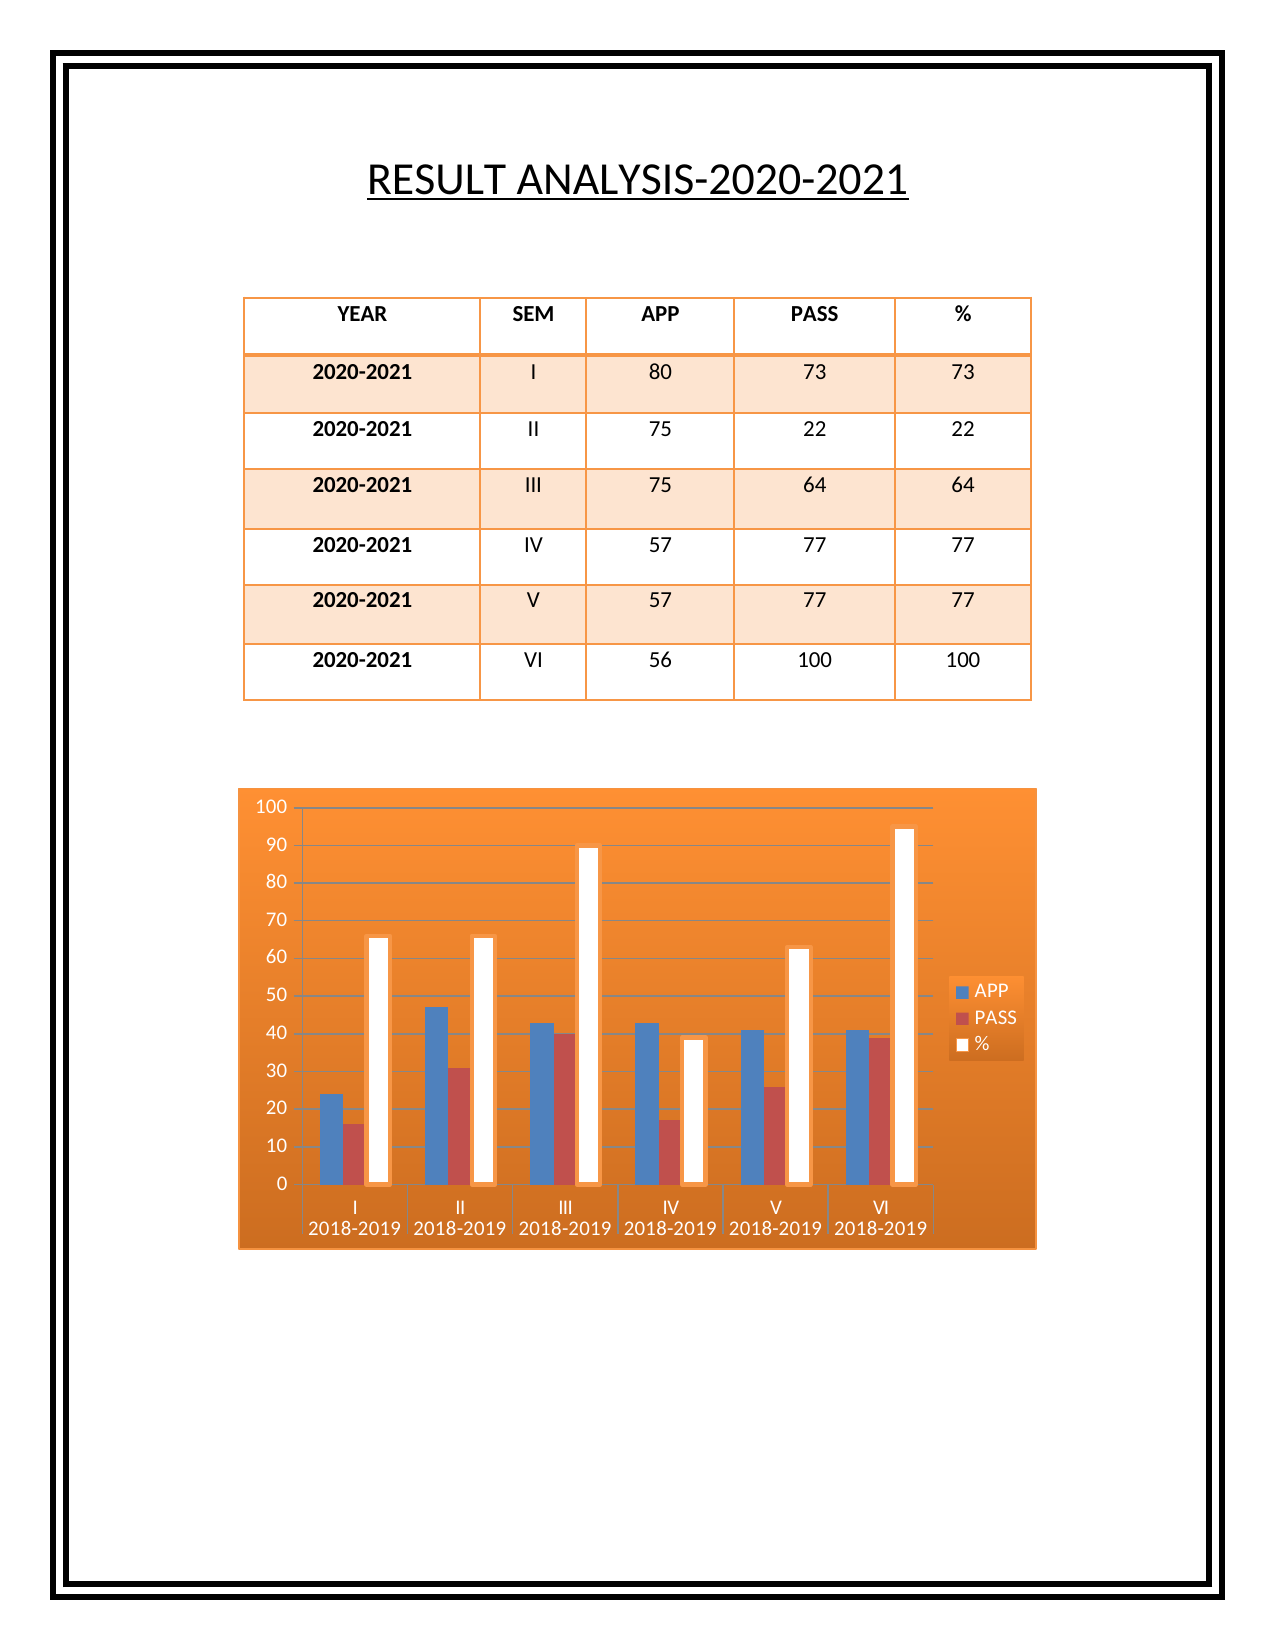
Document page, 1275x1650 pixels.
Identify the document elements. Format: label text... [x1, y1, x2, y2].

table_cell 80 [587, 357, 733, 412]
table_cell 2020-2021 [245, 586, 479, 643]
table_cell 77 [735, 530, 894, 583]
table_cell 22 [735, 414, 894, 468]
table_cell 56 [587, 645, 733, 699]
table_cell 22 [896, 414, 1030, 468]
table_header PASS [735, 299, 894, 352]
table_cell 64 [735, 470, 894, 528]
table_cell II [481, 414, 585, 468]
text RESULT ANALYSIS-2020-2021 [150, 150, 1125, 206]
table_cell 75 [587, 470, 733, 528]
table_cell 57 [587, 530, 733, 583]
table_cell 100 [896, 645, 1030, 699]
table_cell 73 [896, 357, 1030, 412]
table_header YEAR [245, 299, 479, 352]
table_cell 77 [896, 530, 1030, 583]
table_cell 2020-2021 [245, 645, 479, 699]
table_cell 75 [587, 414, 733, 468]
table_cell 77 [896, 586, 1030, 643]
table_cell 2020-2021 [245, 470, 479, 528]
table_cell 100 [735, 645, 894, 699]
table_cell 73 [735, 357, 894, 412]
table_cell III [481, 470, 585, 528]
table_cell I [481, 357, 585, 412]
table_header SEM [481, 299, 585, 352]
table_header % [896, 299, 1030, 352]
table_cell VI [481, 645, 585, 699]
table_cell IV [481, 530, 585, 583]
table_cell 2020-2021 [245, 357, 479, 412]
table_cell V [481, 586, 585, 643]
table_cell 2020-2021 [245, 414, 479, 468]
table_cell 2020-2021 [245, 530, 479, 583]
table_cell 57 [587, 586, 733, 643]
table_header APP [587, 299, 733, 352]
table_cell 77 [735, 586, 894, 643]
table_cell 64 [896, 470, 1030, 528]
